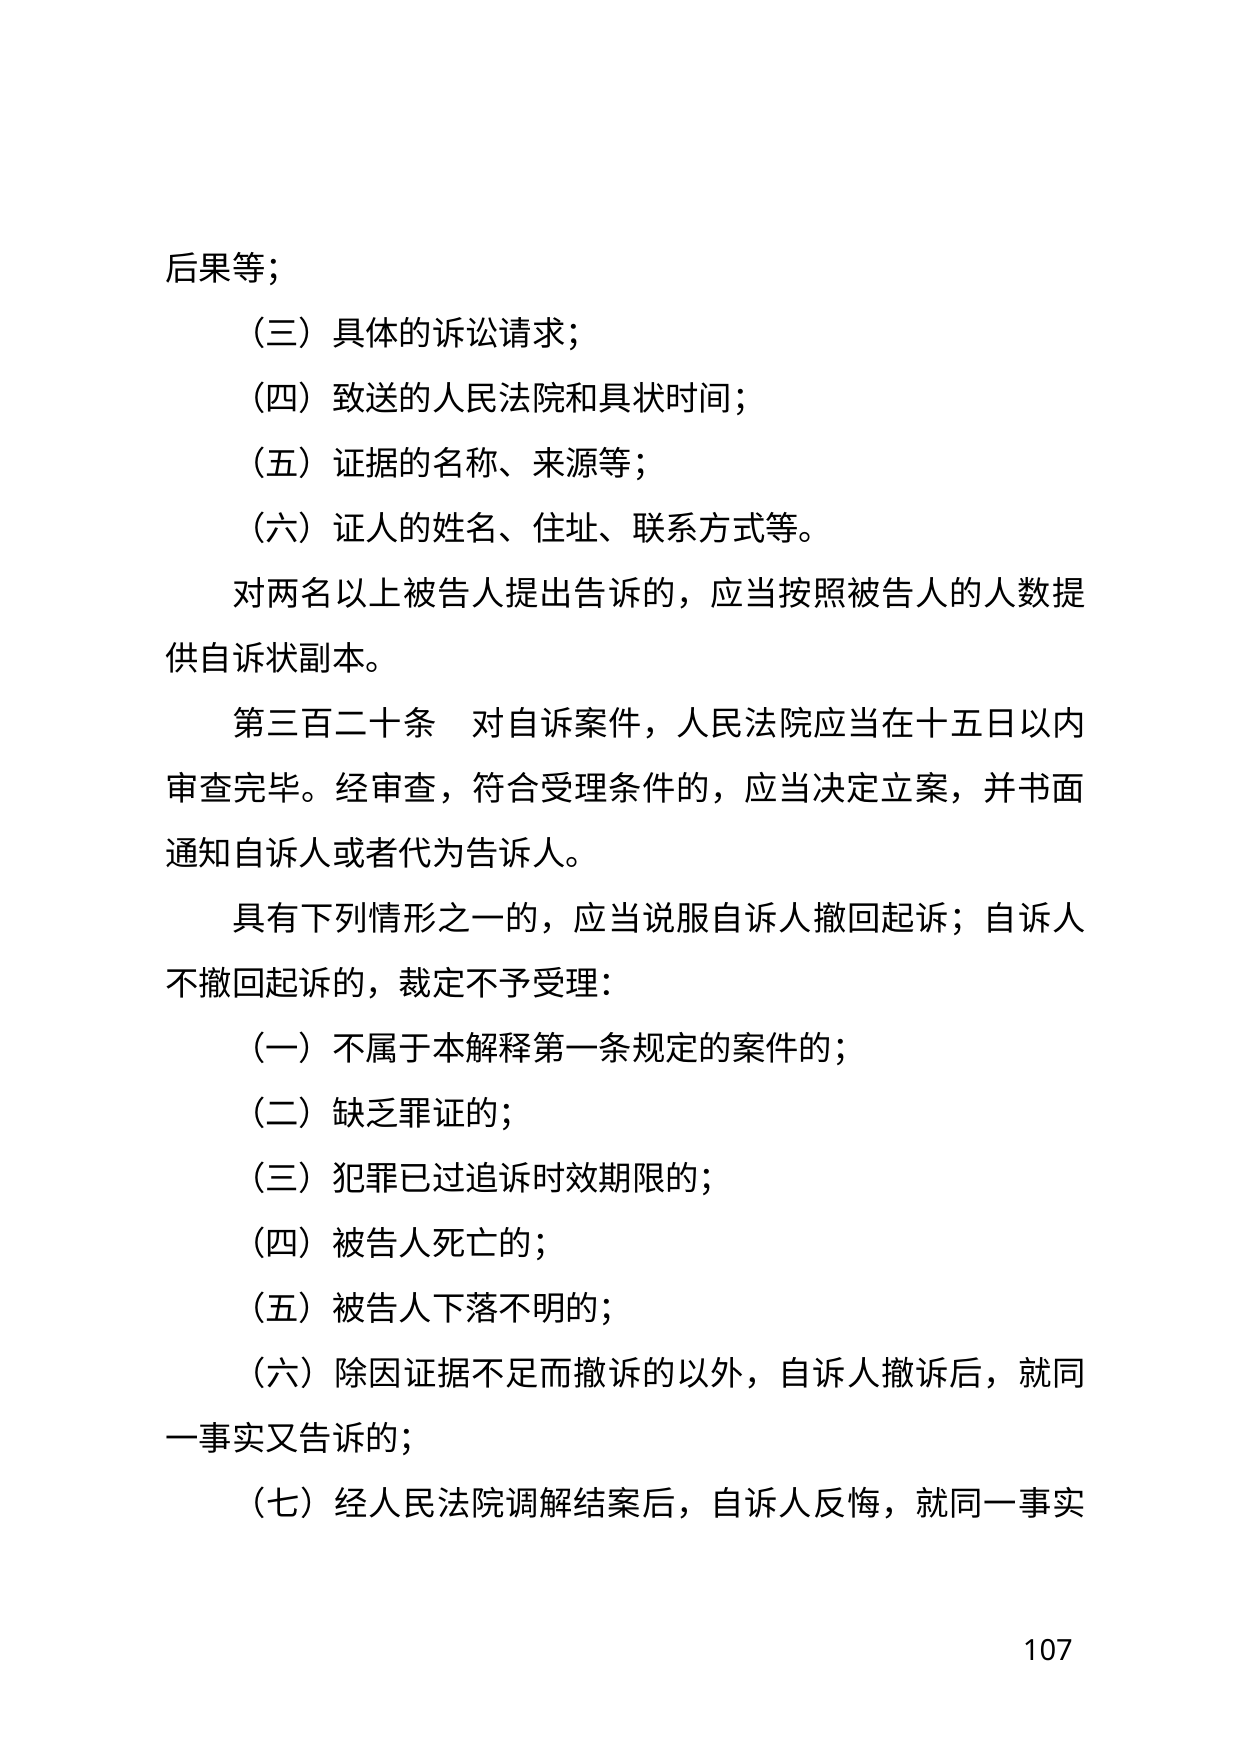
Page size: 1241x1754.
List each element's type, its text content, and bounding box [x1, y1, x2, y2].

text 第三百二十条 对自诉案件，人民法院应当在十五日以内审查完毕。经审查，符合受理条件的，应当决定立案，并书面通知自诉人或者代为告诉人。 [165, 688, 1087, 883]
text （五）证据的名称、来源等； [165, 428, 1087, 493]
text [165, 1468, 1087, 1533]
text （二）缺乏罪证的； [165, 1078, 1087, 1143]
text （三）犯罪已过追诉时效期限的； [165, 1143, 1087, 1208]
text （一）不属于本解释第一条规定的案件的； [165, 1013, 1087, 1078]
text （四）致送的人民法院和具状时间； [165, 363, 1087, 428]
text （三）具体的诉讼请求； [165, 298, 1087, 363]
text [165, 233, 1087, 298]
text （四）被告人死亡的； [165, 1208, 1087, 1273]
text （六）证人的姓名、住址、联系方式等。 [165, 493, 1087, 558]
text 对两名以上被告人提出告诉的，应当按照被告人的人数提供自诉状副本。 [165, 558, 1087, 688]
text （五）被告人下落不明的； [165, 1273, 1087, 1338]
text 具有下列情形之一的，应当说服自诉人撤回起诉；自诉人不撤回起诉的，裁定不予受理： [165, 883, 1087, 1013]
text （六）除因证据不足而撤诉的以外，自诉人撤诉后，就同一事实又告诉的； [165, 1338, 1087, 1468]
